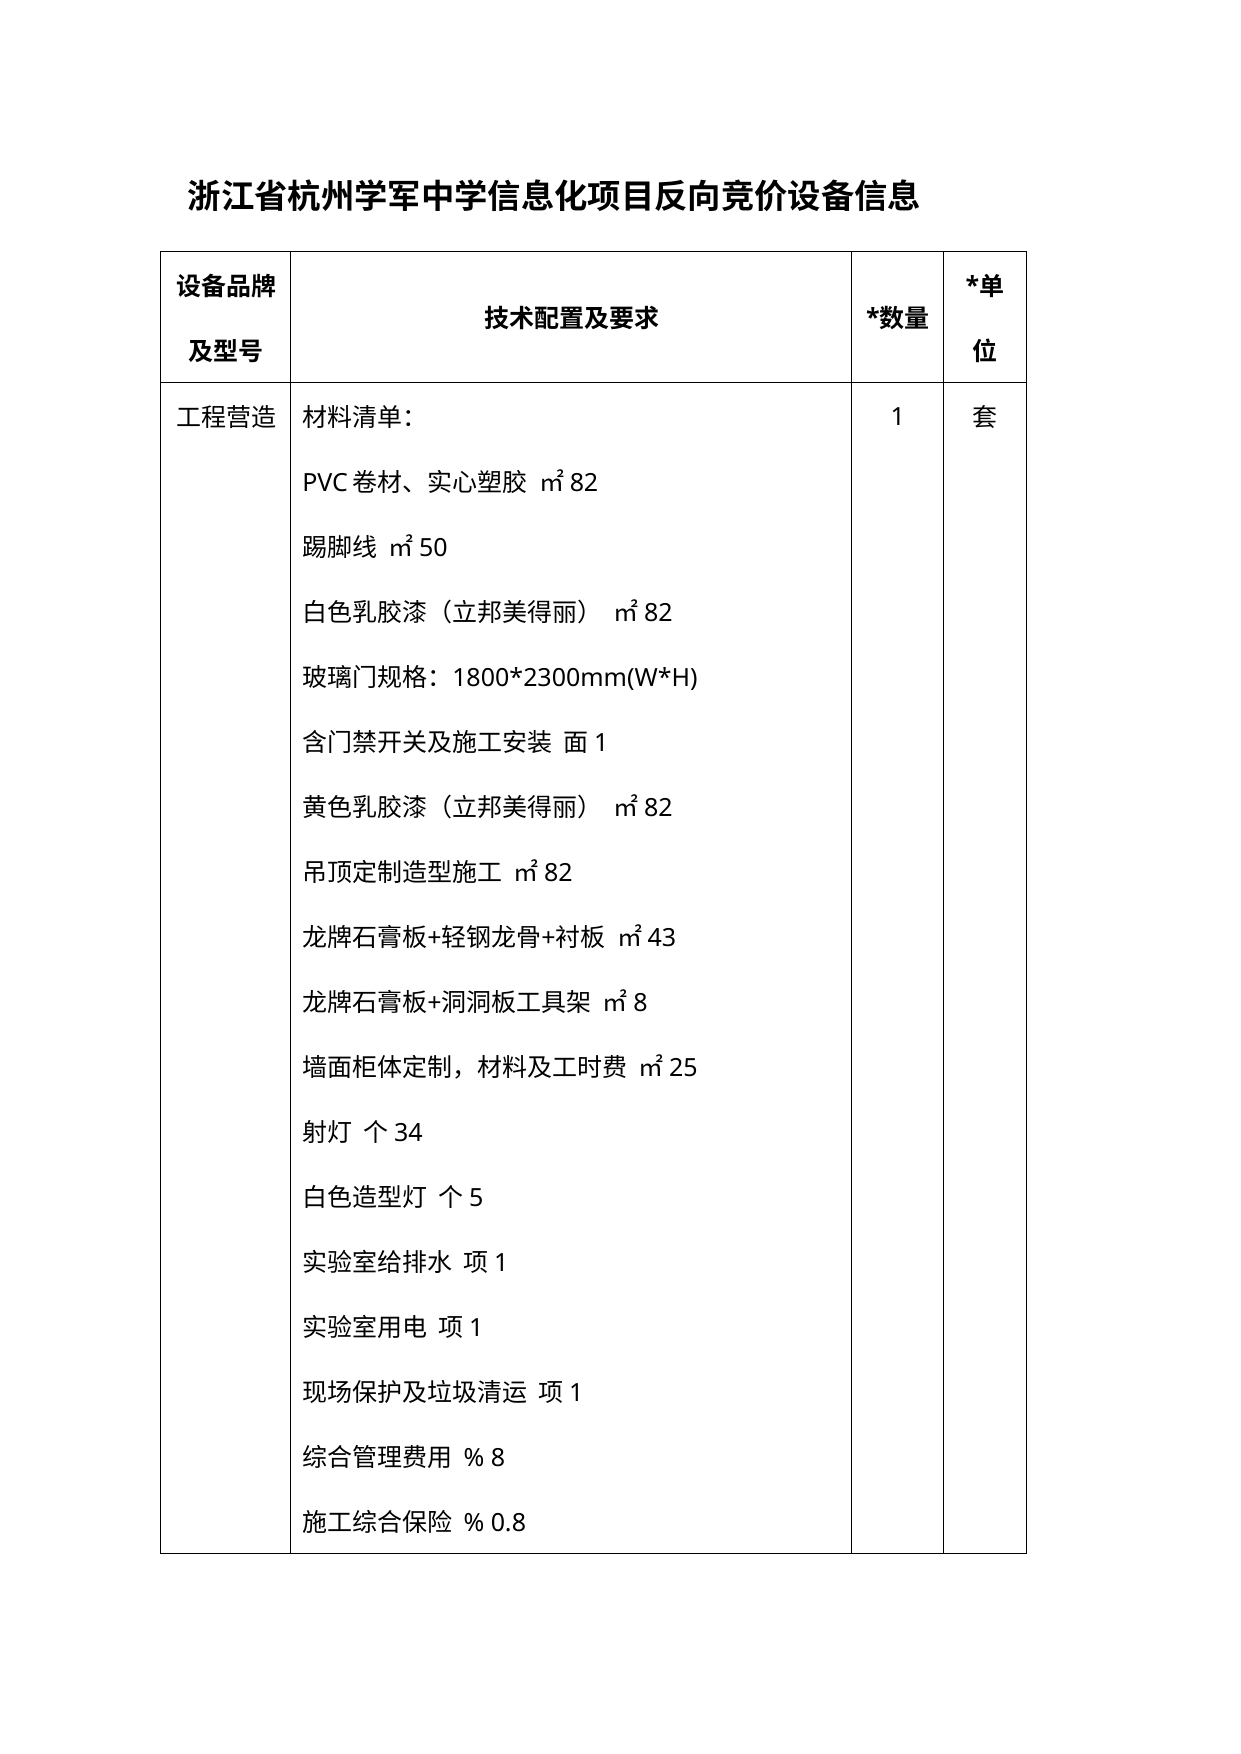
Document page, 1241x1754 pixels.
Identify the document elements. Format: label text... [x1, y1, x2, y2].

table_header *单位 [944, 252, 1026, 382]
table_header *数量 [852, 252, 943, 382]
table_header 设备品牌及型号 [161, 252, 290, 382]
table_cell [291, 383, 851, 1553]
table_cell 1 [852, 383, 943, 1553]
table_header 技术配置及要求 [291, 252, 851, 382]
table_cell 套 [944, 383, 1026, 1553]
table_cell 工程营造 [161, 383, 290, 1553]
text 浙江省杭州学军中学信息化项目反向竞价设备信息 [187, 162, 1053, 227]
